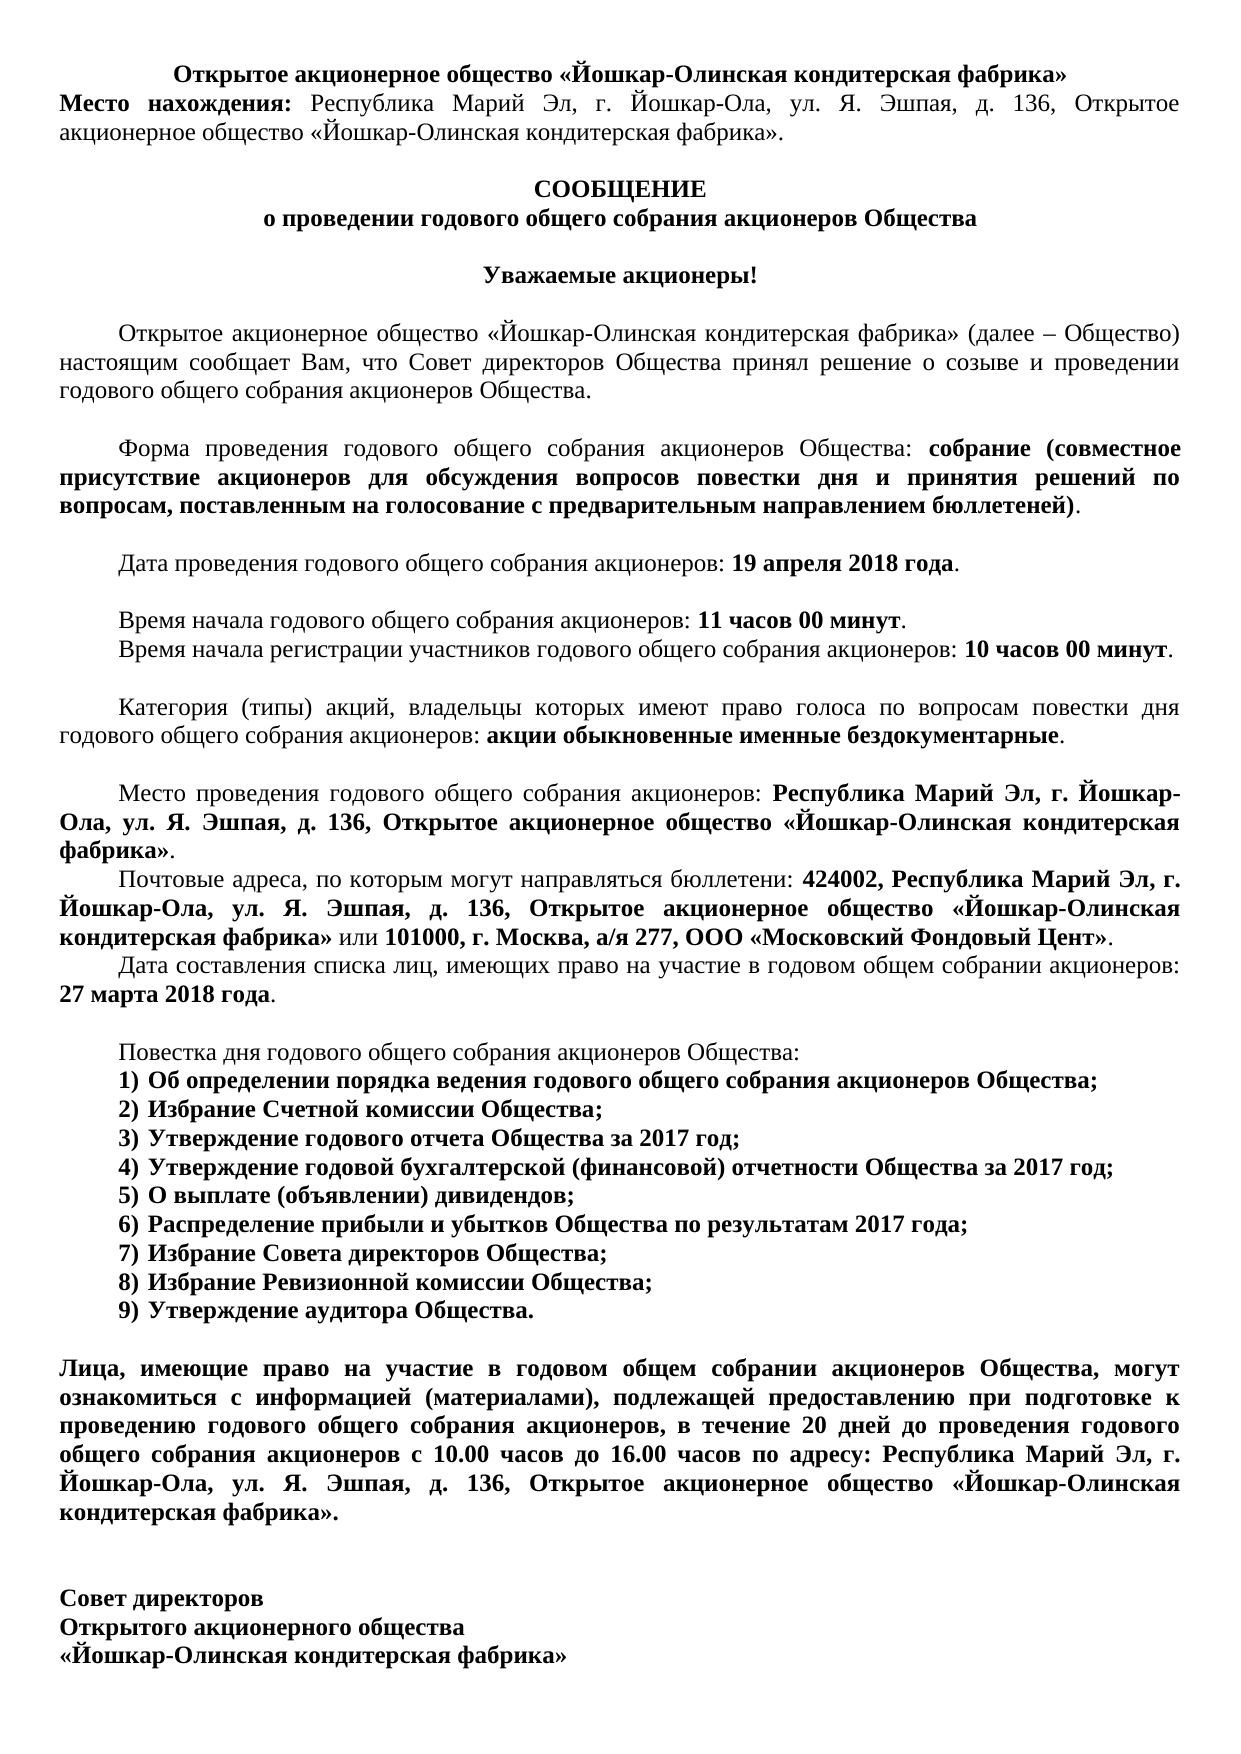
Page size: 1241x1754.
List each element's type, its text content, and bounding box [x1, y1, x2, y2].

text Место проведения годового общего собрания акционеров: Республика Марий Эл, г. Йошкар-Ола, ул. Я. Эшпая, д. 136, Открытое акционерное общество «Йошкар-Олинская кондитерская фабрика». [59, 778, 1181, 864]
text Совет директоров [59, 1583, 1181, 1612]
list Избрание Счетной комиссии Общества; [118, 1094, 1181, 1123]
list Избрание Совета директоров Общества; [118, 1238, 1181, 1267]
list Утверждение аудитора Общества. [118, 1295, 1181, 1324]
text о проведении годового общего собрания акционеров Общества [59, 203, 1181, 232]
text Место нахождения: Республика Марий Эл, г. Йошкар-Ола, ул. Я. Эшпая, д. 136, Открытое акционерное общество «Йошкар-Олинская кондитерская фабрика». [59, 88, 1181, 145]
text Форма проведения годового общего собрания акционеров Общества: собрание (совместное присутствие акционеров для обсуждения вопросов повестки дня и принятия решений по вопросам, поставленным на голосование с предварительным направлением бюллетеней). [59, 433, 1181, 519]
list Об определении порядка ведения годового общего собрания акционеров Общества; [118, 1065, 1181, 1094]
list Утверждение годовой бухгалтерской (финансовой) отчетности Общества за 2017 год; [118, 1152, 1181, 1180]
list О выплате (объявлении) дивидендов; [118, 1180, 1181, 1209]
list Утверждение годового отчета Общества за 2017 год; [118, 1123, 1181, 1152]
text Время начала годового общего собрания акционеров: 11 часов 00 минут. [59, 605, 1181, 634]
text Дата проведения годового общего собрания акционеров: 19 апреля 2018 года. [59, 548, 1181, 577]
text Почтовые адреса, по которым могут направляться бюллетени: 424002, Республика Марий Эл, г. Йошкар-Ола, ул. Я. Эшпая, д. 136, Открытое акционерное общество «Йошкар-Олинская кондитерская фабрика» или 101000, г. Москва, а/я 277, ООО «Московский Фондовый Цент». [59, 864, 1181, 950]
text «Йошкар-Олинская кондитерская фабрика» [59, 1640, 1181, 1669]
text Открытое акционерное общество «Йошкар-Олинская кондитерская фабрика» [59, 59, 1181, 88]
text Открытого акционерного общества [59, 1612, 1181, 1640]
text Повестка дня годового общего собрания акционеров Общества: [59, 1037, 1181, 1065]
text Время начала регистрации участников годового общего собрания акционеров: 10 часов 00 минут. [59, 634, 1181, 663]
text Категория (типы) акций, владельцы которых имеют право голоса по вопросам повестки дня годового общего собрания акционеров: акции обыкновенные именные бездокументарные. [59, 692, 1181, 749]
text Лица, имеющие право на участие в годовом общем собрании акционеров Общества, могут ознакомиться с информацией (материалами), подлежащей предоставлению при подготовке к проведению годового общего собрания акционеров, в течение 20 дней до проведения годового общего собрания акционеров с 10.00 часов до 16.00 часов по адресу: Республика Марий Эл, г. Йошкар-Ола, ул. Я. Эшпая, д. 136, Открытое акционерное общество «Йошкар-Олинская кондитерская фабрика». [59, 1353, 1181, 1525]
text Уважаемые акционеры! [59, 260, 1181, 289]
text СООБЩЕНИЕ [59, 174, 1181, 203]
text Открытое акционерное общество «Йошкар-Олинская кондитерская фабрика» (далее – Общество) настоящим сообщает Вам, что Совет директоров Общества принял решение о созыве и проведении годового общего собрания акционеров Общества. [59, 318, 1181, 404]
list Распределение прибыли и убытков Общества по результатам 2017 года; [118, 1209, 1181, 1238]
list Избрание Ревизионной комиссии Общества; [118, 1267, 1181, 1295]
text Дата составления списка лиц, имеющих право на участие в годовом общем собрании акционеров: 27 марта 2018 года. [59, 950, 1181, 1008]
